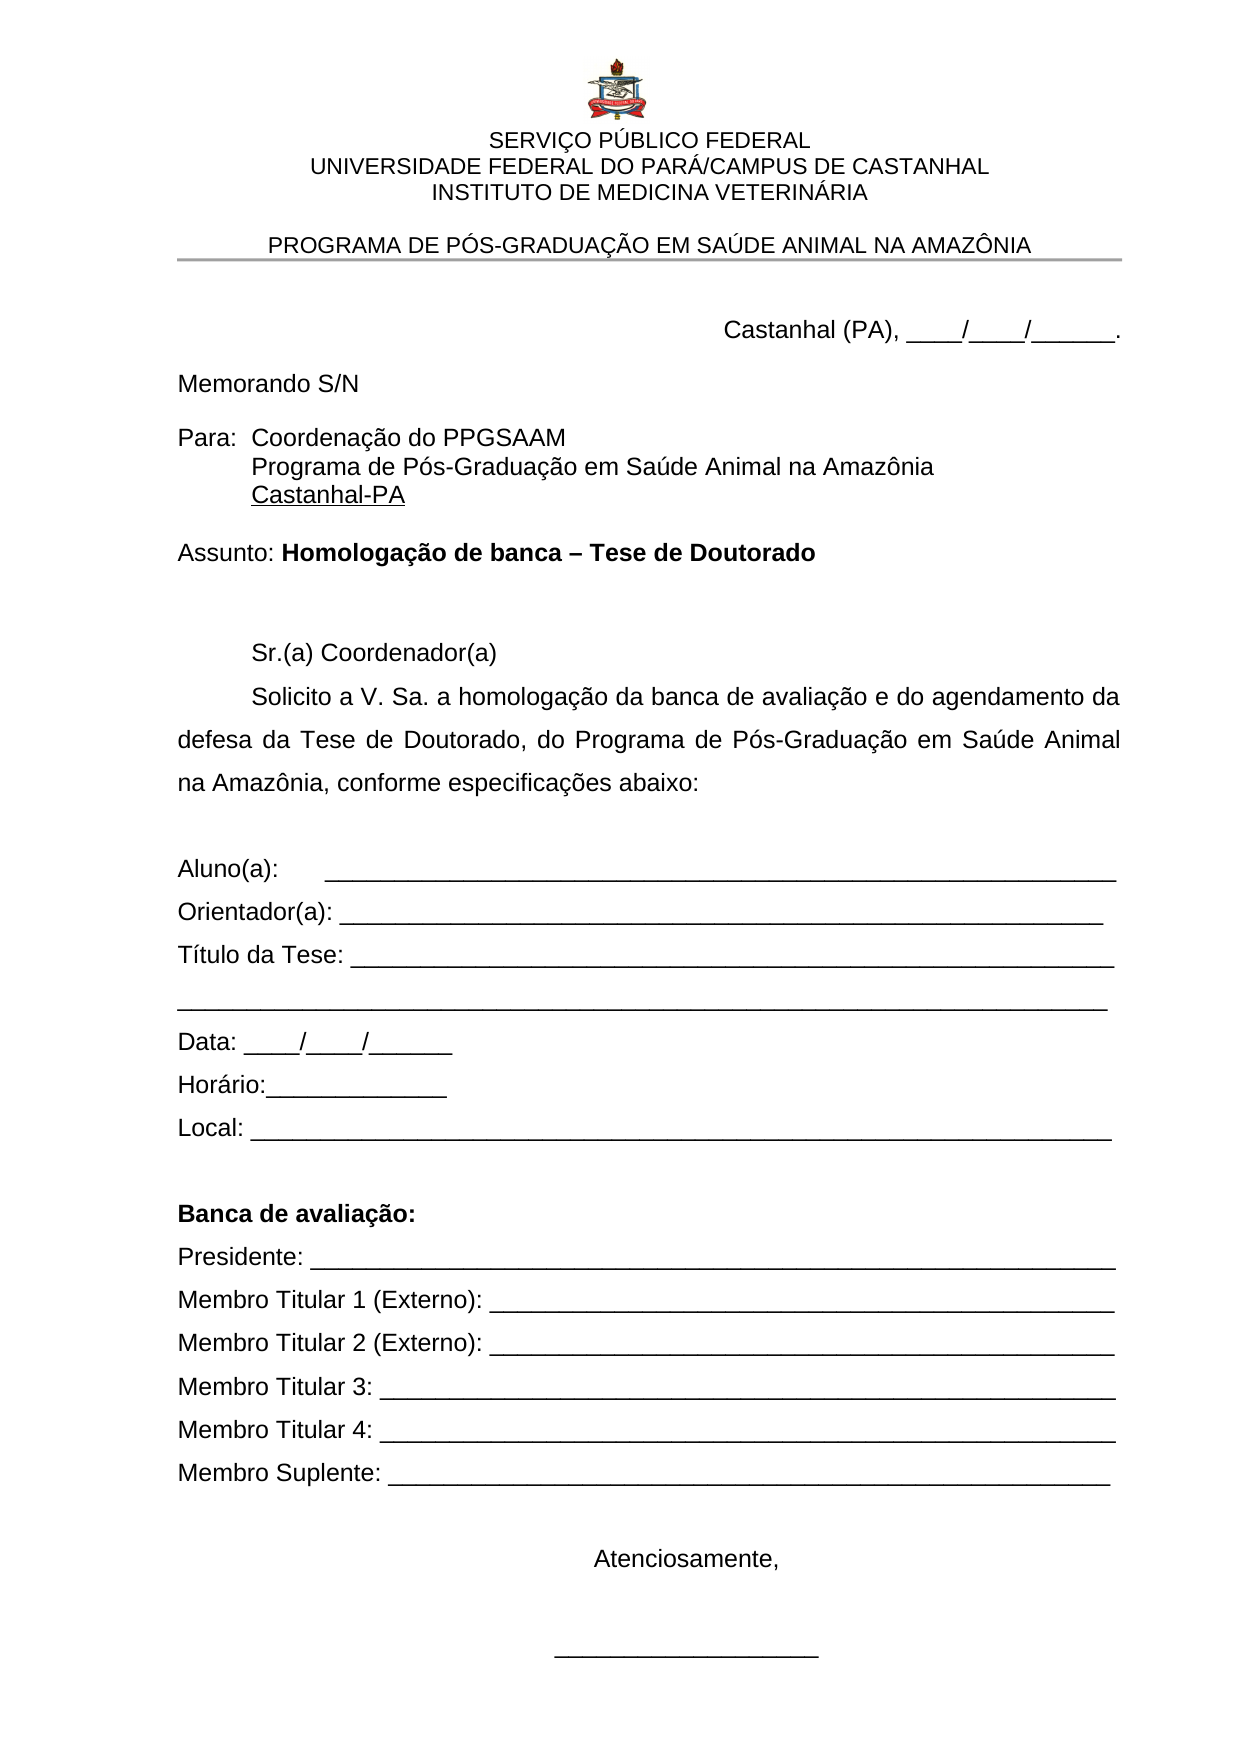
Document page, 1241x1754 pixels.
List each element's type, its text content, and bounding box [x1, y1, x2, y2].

text Banca de avaliação: [177, 1199, 1122, 1228]
text ___________________________________________________________________ [177, 983, 1122, 1012]
text Castanhal-PA [177, 480, 1122, 509]
text Membro Titular 2 (Externo): _____________________________________________ [177, 1328, 1122, 1357]
text Membro Titular 4: _____________________________________________________ [177, 1415, 1122, 1443]
text Castanhal (PA), ____/____/______. [177, 315, 1122, 344]
text Para: Coordenação do PPGSAAM [177, 423, 1122, 452]
text Membro Titular 1 (Externo): _____________________________________________ [177, 1285, 1122, 1314]
text Memorando S/N [177, 369, 1122, 398]
text ___________________ [177, 1630, 1122, 1659]
picture [582, 56, 650, 124]
text Horário:_____________ [177, 1070, 1122, 1098]
text Assunto: Homologação de banca – Tese de Doutorado [177, 538, 1122, 567]
text Atenciosamente, [177, 1544, 1122, 1573]
text Data: ____/____/______ [177, 1027, 1122, 1055]
text Aluno(a): _________________________________________________________ [177, 854, 1122, 883]
text Solicito a V. Sa. a homologação da banca de avaliação e do agendamento da defesa da Tese de Doutorado, do Programa de Pós-Graduação em Saúde Animal na Amazônia, conforme especificações abaixo: [177, 682, 1122, 797]
text Presidente: __________________________________________________________ [177, 1242, 1122, 1271]
text Programa de Pós-Graduação em Saúde Animal na Amazônia [177, 452, 1122, 480]
text Local: ______________________________________________________________ [177, 1113, 1122, 1142]
text Sr.(a) Coordenador(a) [177, 638, 1122, 667]
text Título da Tese: _______________________________________________________ [177, 940, 1122, 969]
text Orientador(a): _______________________________________________________ [177, 897, 1122, 926]
text Membro Suplente: ____________________________________________________ [177, 1458, 1122, 1487]
text Membro Titular 3: _____________________________________________________ [177, 1372, 1122, 1400]
